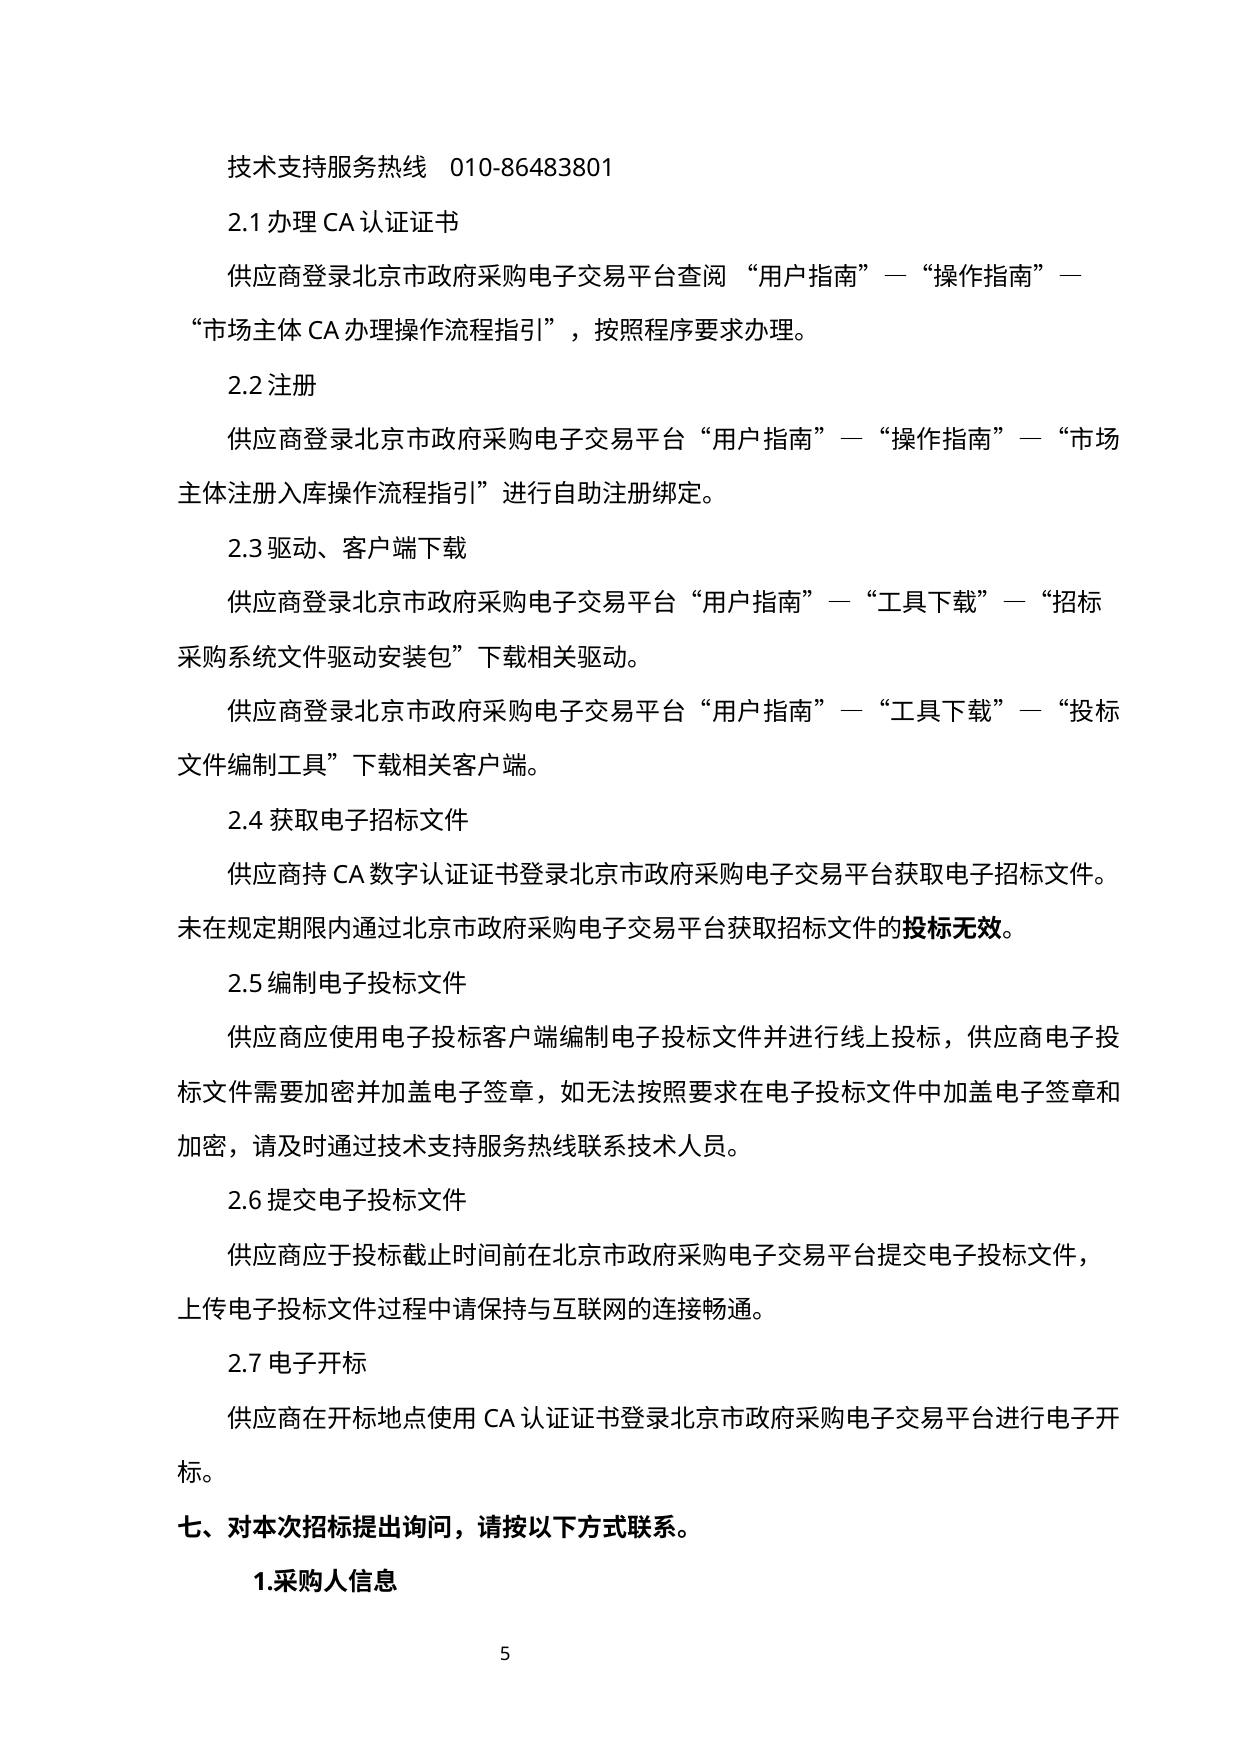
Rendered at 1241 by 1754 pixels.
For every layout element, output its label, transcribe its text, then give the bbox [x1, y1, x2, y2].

text 供应商登录北京市政府采购电子交易平台“用户指南”—“操作指南”—“市场主体注册入库操作流程指引”进行自助注册绑定。 [177, 419, 1122, 510]
text 2.3驱动、客户端下载 [177, 528, 1122, 564]
text 2.5编制电子投标文件 [177, 963, 1122, 999]
text 供应商在开标地点使用CA认证证书登录北京市政府采购电子交易平台进行电子开标。 [177, 1398, 1122, 1489]
text 1.采购人信息 [177, 1561, 1122, 1598]
text 供应商登录北京市政府采购电子交易平台“用户指南”—“工具下载”—“招标采购系统文件驱动安装包”下载相关驱动。 [177, 583, 1122, 673]
text 供应商登录北京市政府采购电子交易平台查阅 “用户指南”—“操作指南”—“市场主体CA办理操作流程指引”，按照程序要求办理。 [177, 256, 1122, 347]
text 2.2注册 [177, 365, 1122, 401]
text 供应商应使用电子投标客户端编制电子投标文件并进行线上投标，供应商电子投标文件需要加密并加盖电子签章，如无法按照要求在电子投标文件中加盖电子签章和加密，请及时通过技术支持服务热线联系技术人员。 [177, 1018, 1122, 1163]
text 技术支持服务热线 010-86483801 [177, 148, 1122, 184]
text 2.6提交电子投标文件 [177, 1181, 1122, 1217]
text 供应商持CA数字认证证书登录北京市政府采购电子交易平台获取电子招标文件。未在规定期限内通过北京市政府采购电子交易平台获取招标文件的投标无效。 [177, 854, 1122, 945]
text 2.7电子开标 [177, 1344, 1122, 1380]
text 2.1办理CA认证证书 [177, 202, 1122, 238]
text 供应商登录北京市政府采购电子交易平台“用户指南”—“工具下载”—“投标文件编制工具”下载相关客户端。 [177, 691, 1122, 782]
subtitle 七、对本次招标提出询问，请按以下方式联系。 [177, 1507, 1122, 1543]
text 供应商应于投标截止时间前在北京市政府采购电子交易平台提交电子投标文件，上传电子投标文件过程中请保持与互联网的连接畅通。 [177, 1235, 1122, 1326]
text 2.4 获取电子招标文件 [177, 800, 1122, 836]
